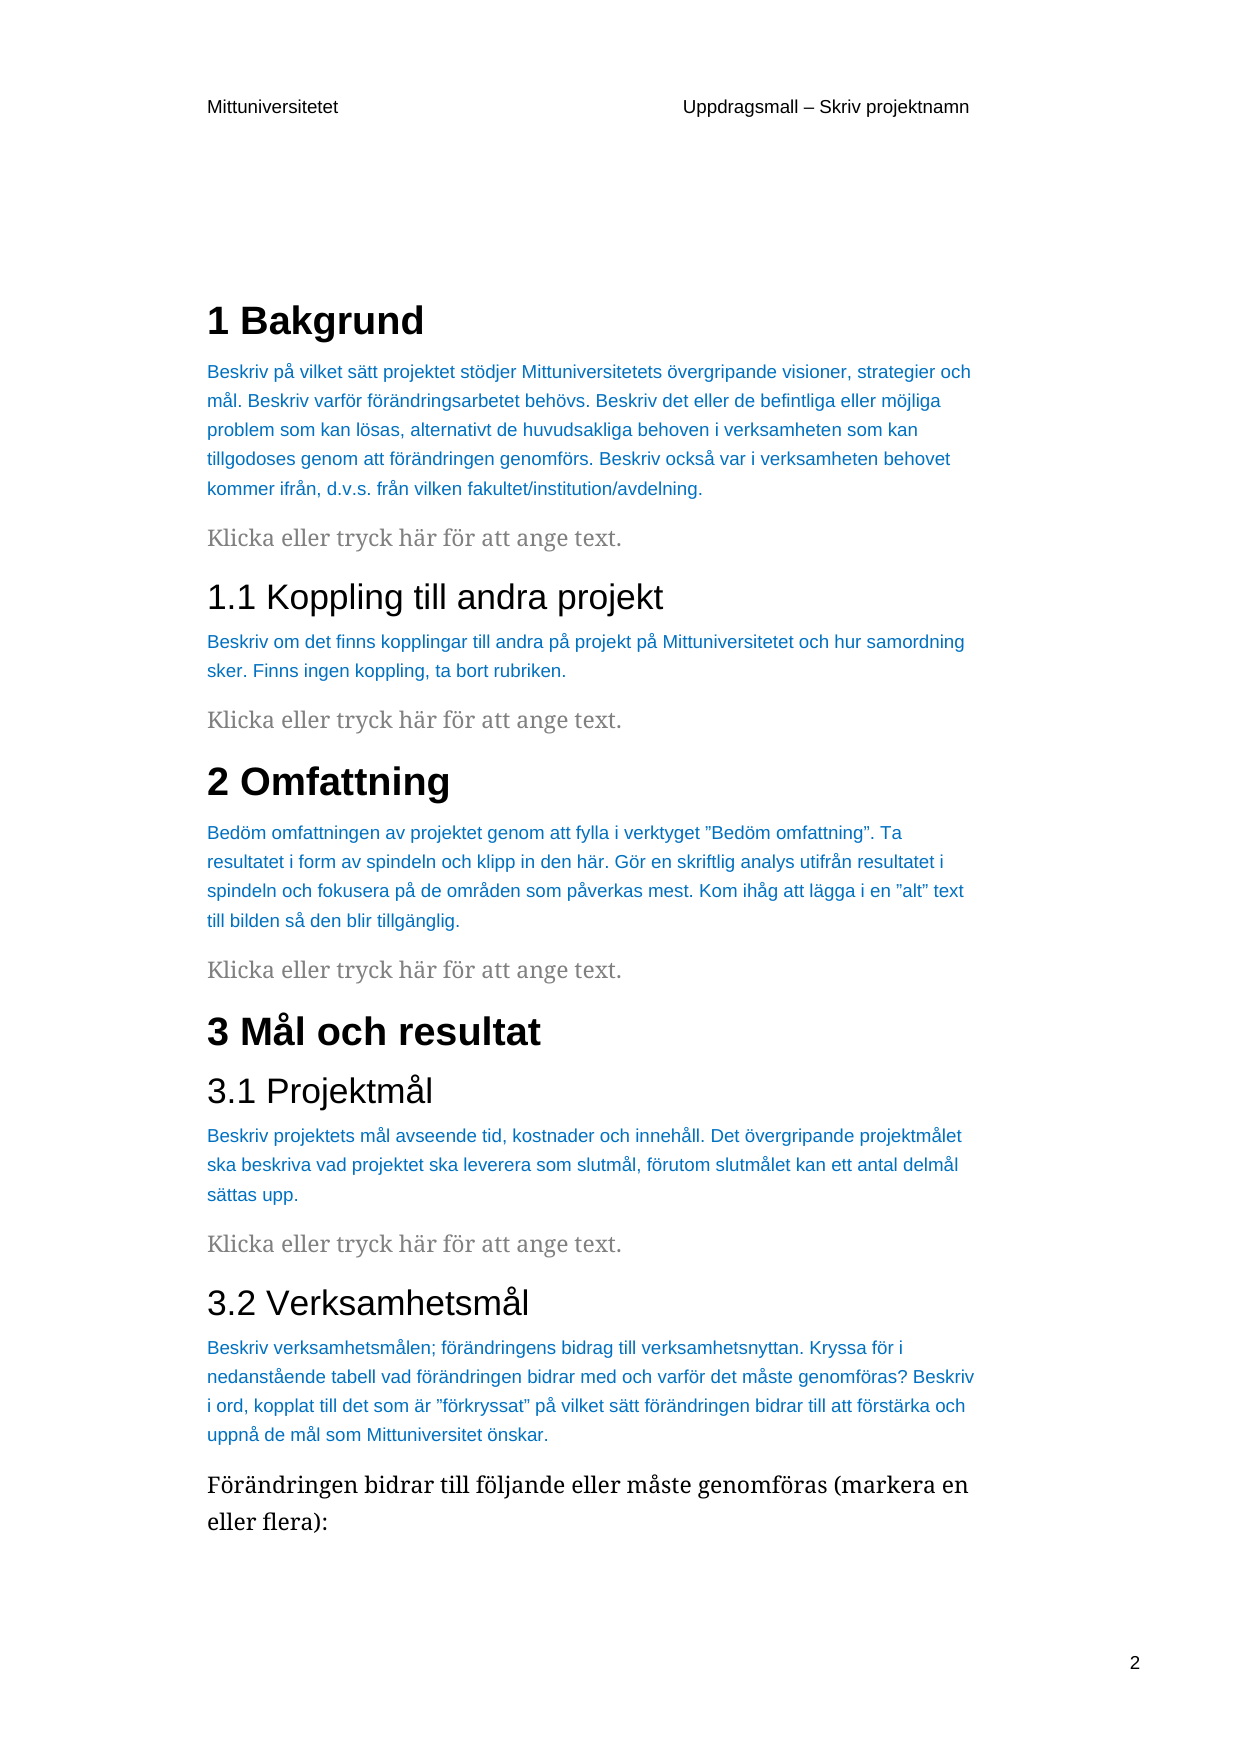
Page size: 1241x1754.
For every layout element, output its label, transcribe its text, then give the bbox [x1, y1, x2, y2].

text Bedöm omfattningen av projektet genom att fylla i verktyget ”Bedöm omfattning”. Ta resultatet i form av spindeln och klipp in den här. Gör en skriftlig analys utifrån resultatet i spindeln och fokusera på de områden som påverkas mest. Kom ihåg att lägga i en ”alt” text till bilden så den blir tillgänglig. [207, 814, 974, 931]
text Projektmål [207, 1070, 974, 1111]
text Beskriv projektets mål avseende tid, kostnader och innehåll. Det övergripande projektmålet ska beskriva vad projektet ska leverera som slutmål, förutom slutmålet kan ett antal delmål sättas upp. [207, 1117, 974, 1205]
text Beskriv verksamhetsmålen; förändringens bidrag till verksamhetsnyttan. Kryssa för i nedanstående tabell vad förändringen bidrar med och varför det måste genomföras? Beskriv i ord, kopplat till det som är ”förkryssat” på vilket sätt förändringen bidrar till att förstärka och uppnå de mål som Mittuniversitet önskar. [207, 1329, 974, 1446]
text Mål och resultat [207, 1008, 974, 1054]
text Koppling till andra projekt [207, 576, 974, 617]
text Beskriv på vilket sätt projektet stödjer Mittuniversitetets övergripande visioner, strategier och mål. Beskriv varför förändringsarbetet behövs. Beskriv det eller de befintliga eller möjliga problem som kan lösas, alternativt de huvudsakliga behoven i verksamheten som kan tillgodoses genom att förändringen genomförs. Beskriv också var i verksamheten behovet kommer ifrån, d.v.s. från vilken fakultet/institution/avdelning. [207, 353, 974, 499]
text Förändringen bidrar till följande eller måste genomföras (markera en eller flera): [207, 1468, 974, 1537]
text Bakgrund [207, 297, 974, 343]
text Verksamhetsmål [207, 1282, 974, 1323]
text Omfattning [207, 758, 974, 804]
text Beskriv om det finns kopplingar till andra på projekt på Mittuniversitetet och hur samordning sker. Finns ingen koppling, ta bort rubriken. [207, 623, 974, 681]
